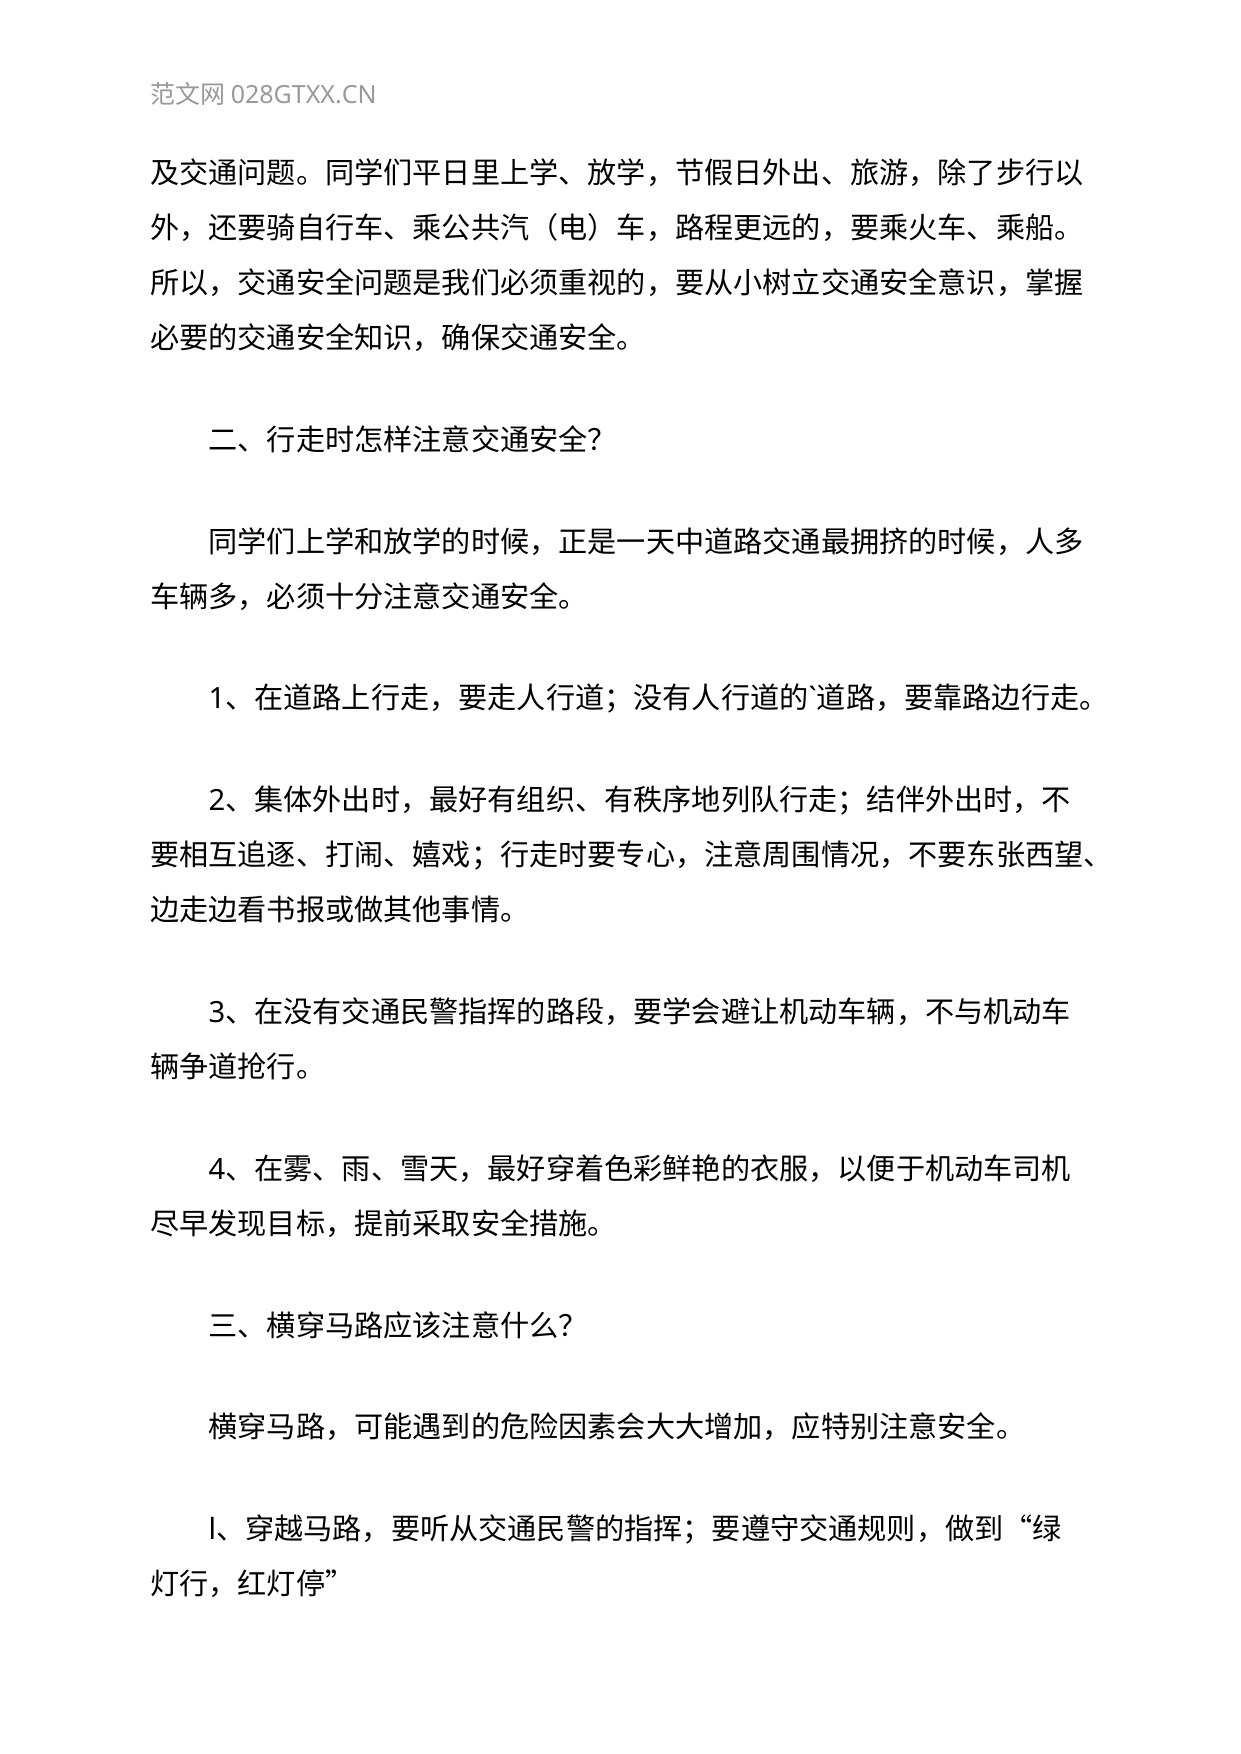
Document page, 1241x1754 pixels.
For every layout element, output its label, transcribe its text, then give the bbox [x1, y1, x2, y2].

text 4、在雾、雨、雪天，最好穿着色彩鲜艳的衣服，以便于机动车司机尽早发现目标，提前采取安全措施。 [150, 1145, 1090, 1243]
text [150, 150, 1090, 357]
text 二、行走时怎样注意交通安全？ [150, 416, 1090, 459]
text 同学们上学和放学的时候，正是一天中道路交通最拥挤的时候，人多车辆多，必须十分注意交通安全。 [150, 518, 1090, 615]
text 3、在没有交通民警指挥的路段，要学会避让机动车辆，不与机动车辆争道抢行。 [150, 988, 1090, 1086]
text 1、在道路上行走，要走人行道；没有人行道的`道路，要靠路边行走。 [150, 675, 1090, 717]
text 横穿马路，可能遇到的危险因素会大大增加，应特别注意安全。 [150, 1404, 1090, 1446]
text 三、横穿马路应该注意什么？ [150, 1302, 1090, 1344]
text l、穿越马路，要听从交通民警的指挥；要遵守交通规则，做到“绿灯行，红灯停” [150, 1506, 1090, 1603]
text 2、集体外出时，最好有组织、有秩序地列队行走；结伴外出时，不要相互追逐、打闹、嬉戏；行走时要专心，注意周围情况，不要东张西望、边走边看书报或做其他事情。 [150, 777, 1090, 929]
